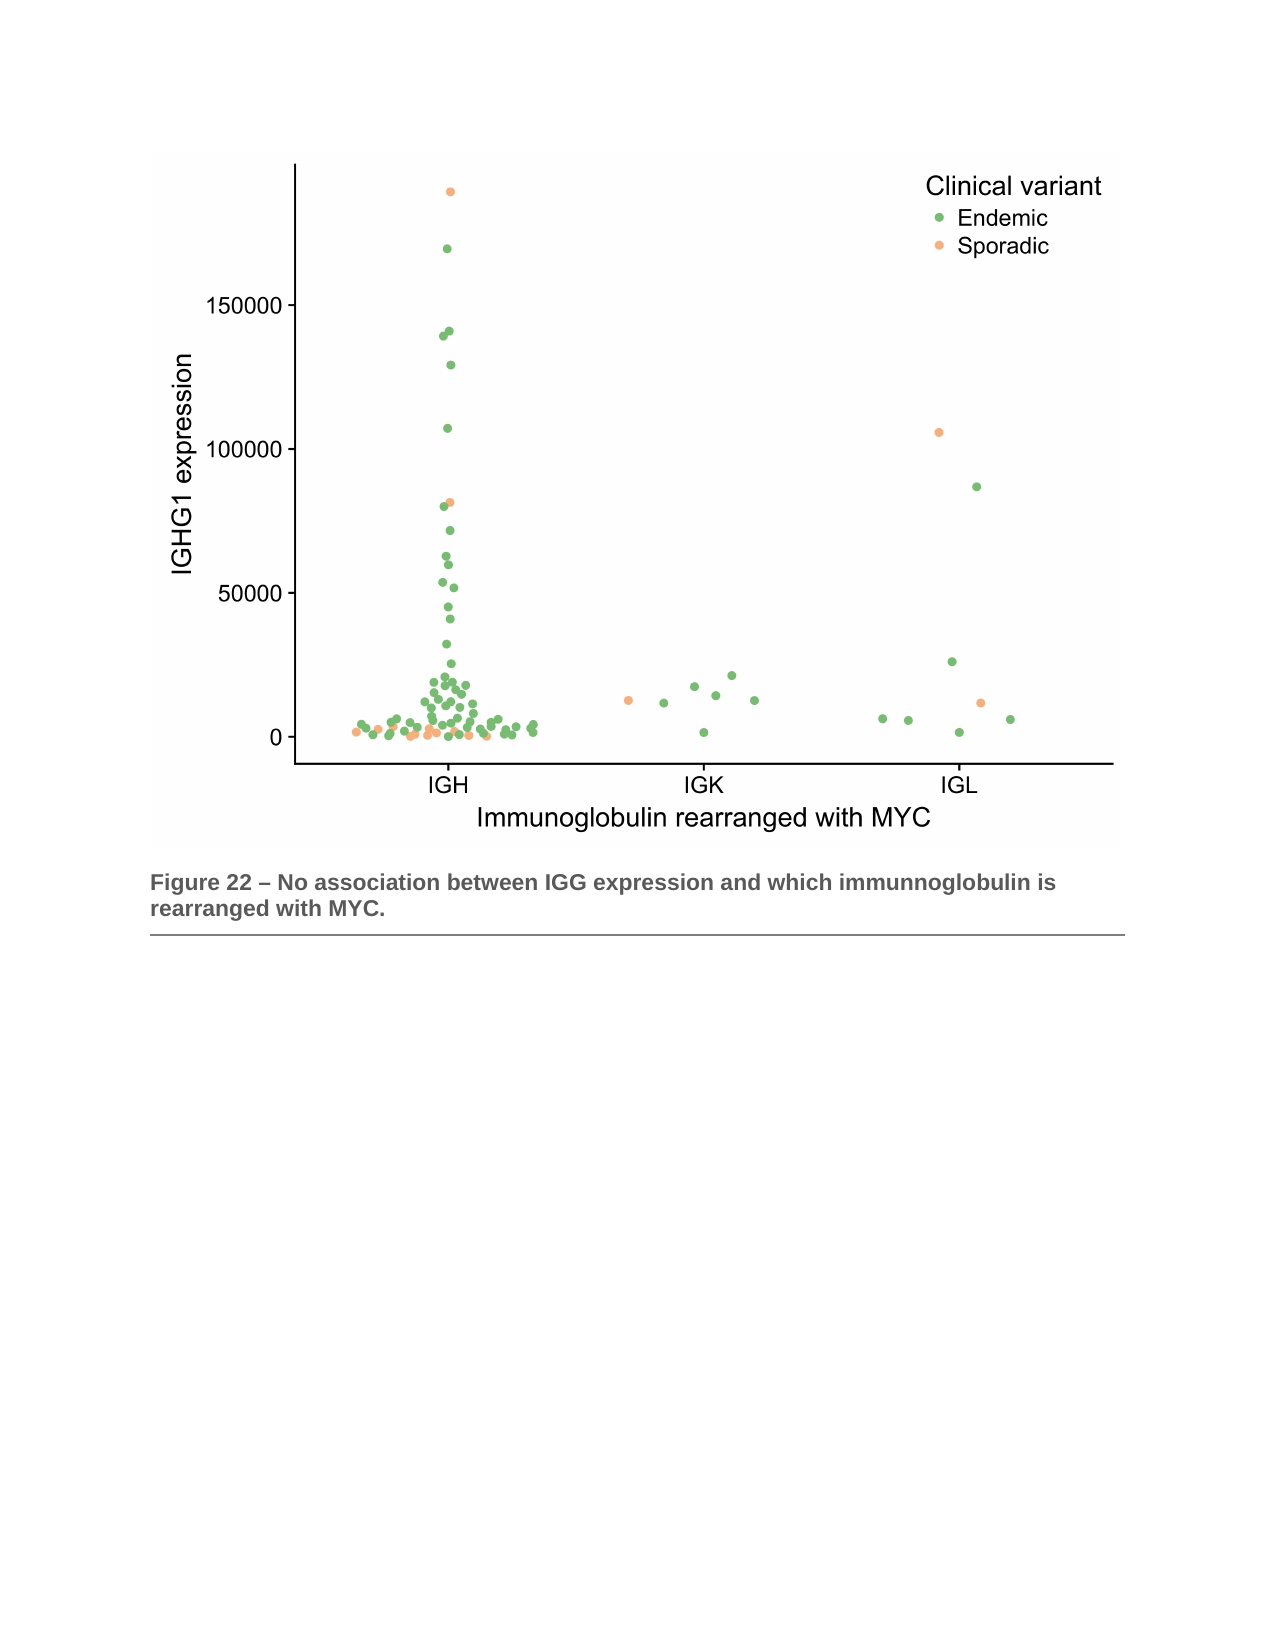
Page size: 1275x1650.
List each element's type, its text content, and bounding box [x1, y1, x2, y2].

text Figure 22 – No association between IGG expression and which immunnoglobulin is rearranged with MYC. [150, 869, 1125, 934]
picture [150, 151, 1125, 848]
